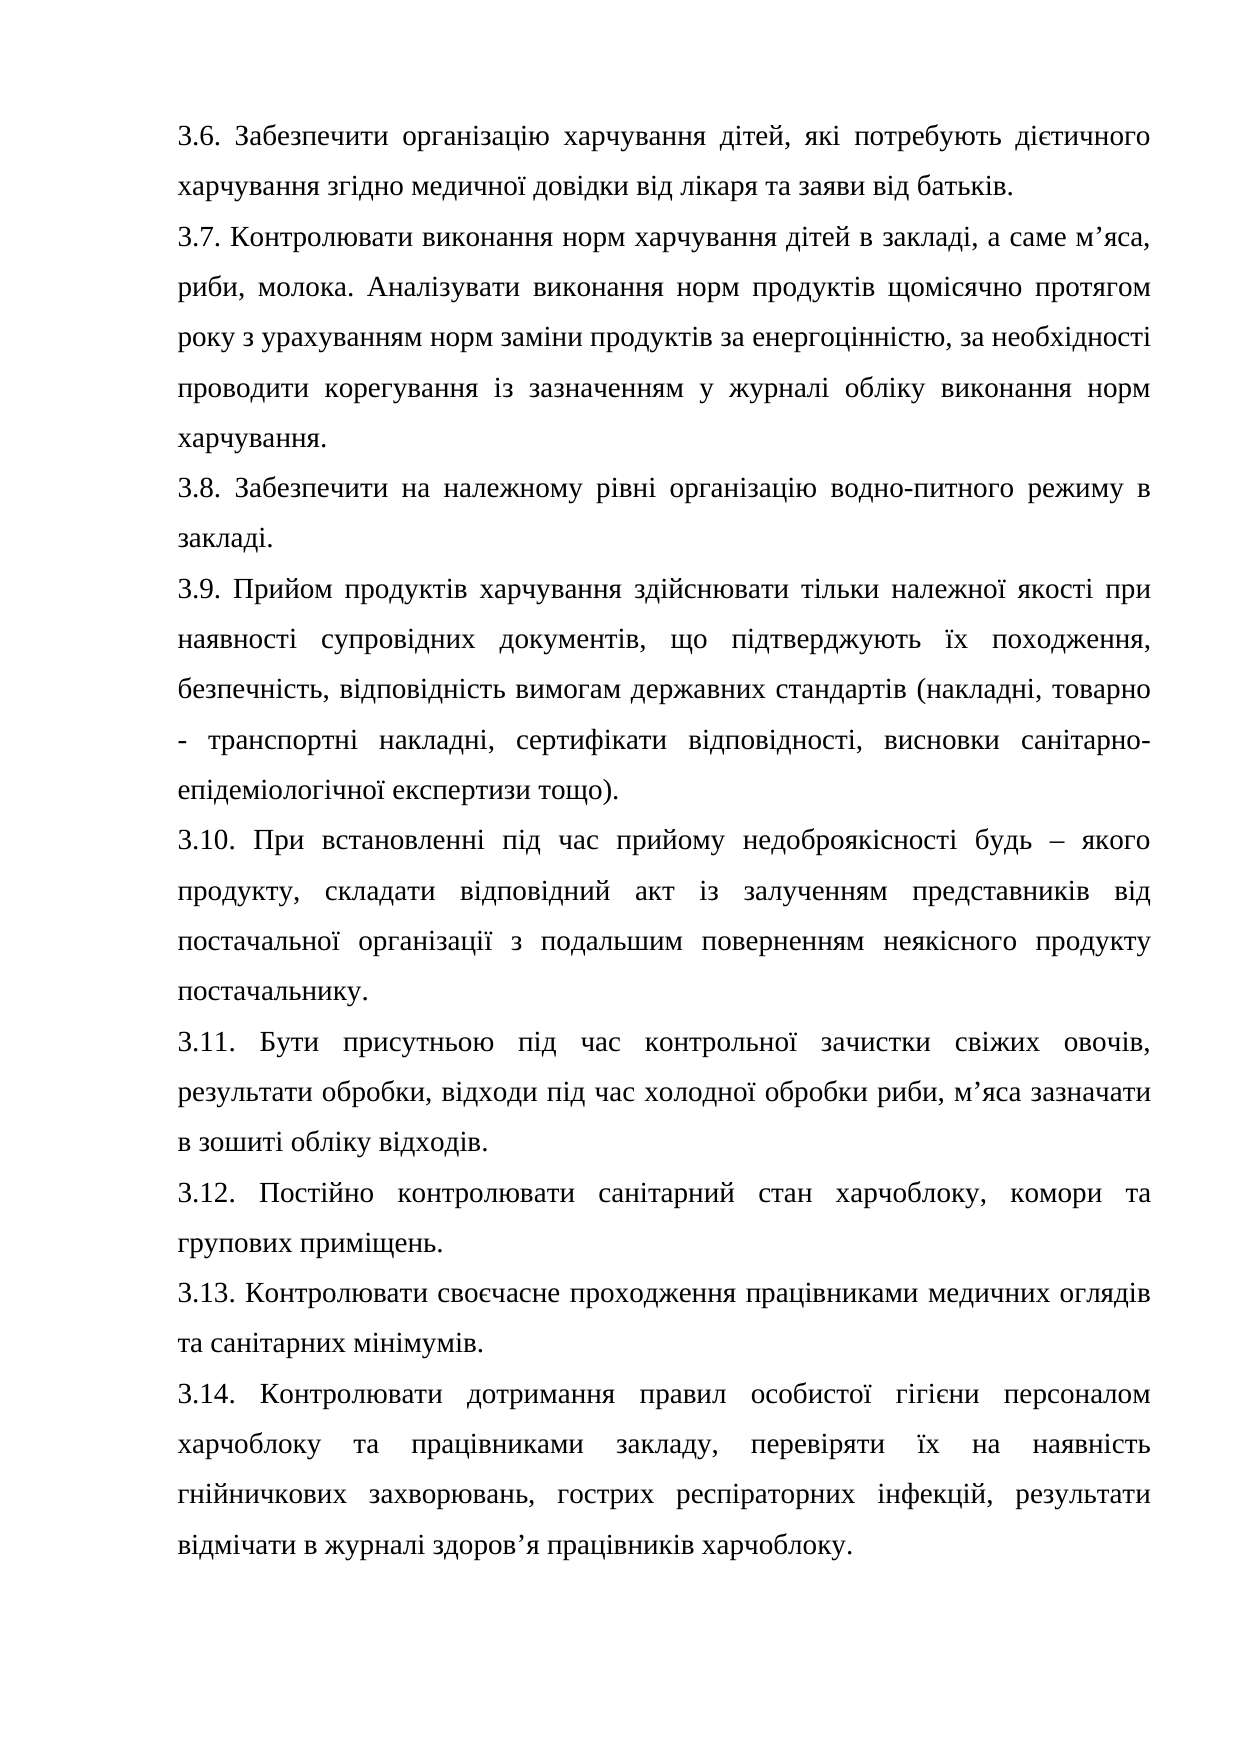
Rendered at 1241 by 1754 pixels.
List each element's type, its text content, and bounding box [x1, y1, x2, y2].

text 3.9. Прийом продуктів харчування здійснювати тільки належної якості при наявності супровідних документів, що підтверджують їх походження, безпечність, відповідність вимогам державних стандартів (накладні, товарно - транспортні накладні, сертифікати відповідності, висновки санітарно-епідеміологічної експертизи тощо). [177, 571, 1152, 806]
text 3.14. Контролювати дотримання правил особистої гігієни персоналом харчоблоку та працівниками закладу, перевіряти їх на наявність гнійничкових захворювань, гострих респіраторних інфекцій, результати відмічати в журналі здоров’я працівників харчоблоку. [177, 1376, 1152, 1560]
text 3.8. Забезпечити на належному рівні організацію водно-питного режиму в закладі. [177, 470, 1152, 554]
text 3.12. Постійно контролювати санітарний стан харчоблоку, комори та групових приміщень. [177, 1175, 1152, 1258]
text 3.7. Контролювати виконання норм харчування дітей в закладі, а саме м’яса, риби, молока. Аналізувати виконання норм продуктів щомісячно протягом року з урахуванням норм заміни продуктів за енергоцінністю, за необхідності проводити корегування із зазначенням у журналі обліку виконання норм харчування. [177, 219, 1152, 453]
text 3.10. При встановленні під час прийому недоброякісності будь – якого продукту, складати відповідний акт із залученням представників від постачальної організації з подальшим поверненням неякісного продукту постачальнику. [177, 822, 1152, 1007]
text 3.13. Контролювати своєчасне проходження працівниками медичних оглядів та санітарних мінімумів. [177, 1275, 1152, 1359]
text 3.11. Бути присутньою під час контрольної зачистки свіжих овочів, результати обробки, відходи під час холодної обробки риби, м’яса зазначати в зошиті обліку відходів. [177, 1024, 1152, 1158]
text 3.6. Забезпечити організацію харчування дітей, які потребують дієтичного харчування згідно медичної довідки від лікаря та заяви від батьків. [177, 118, 1152, 202]
